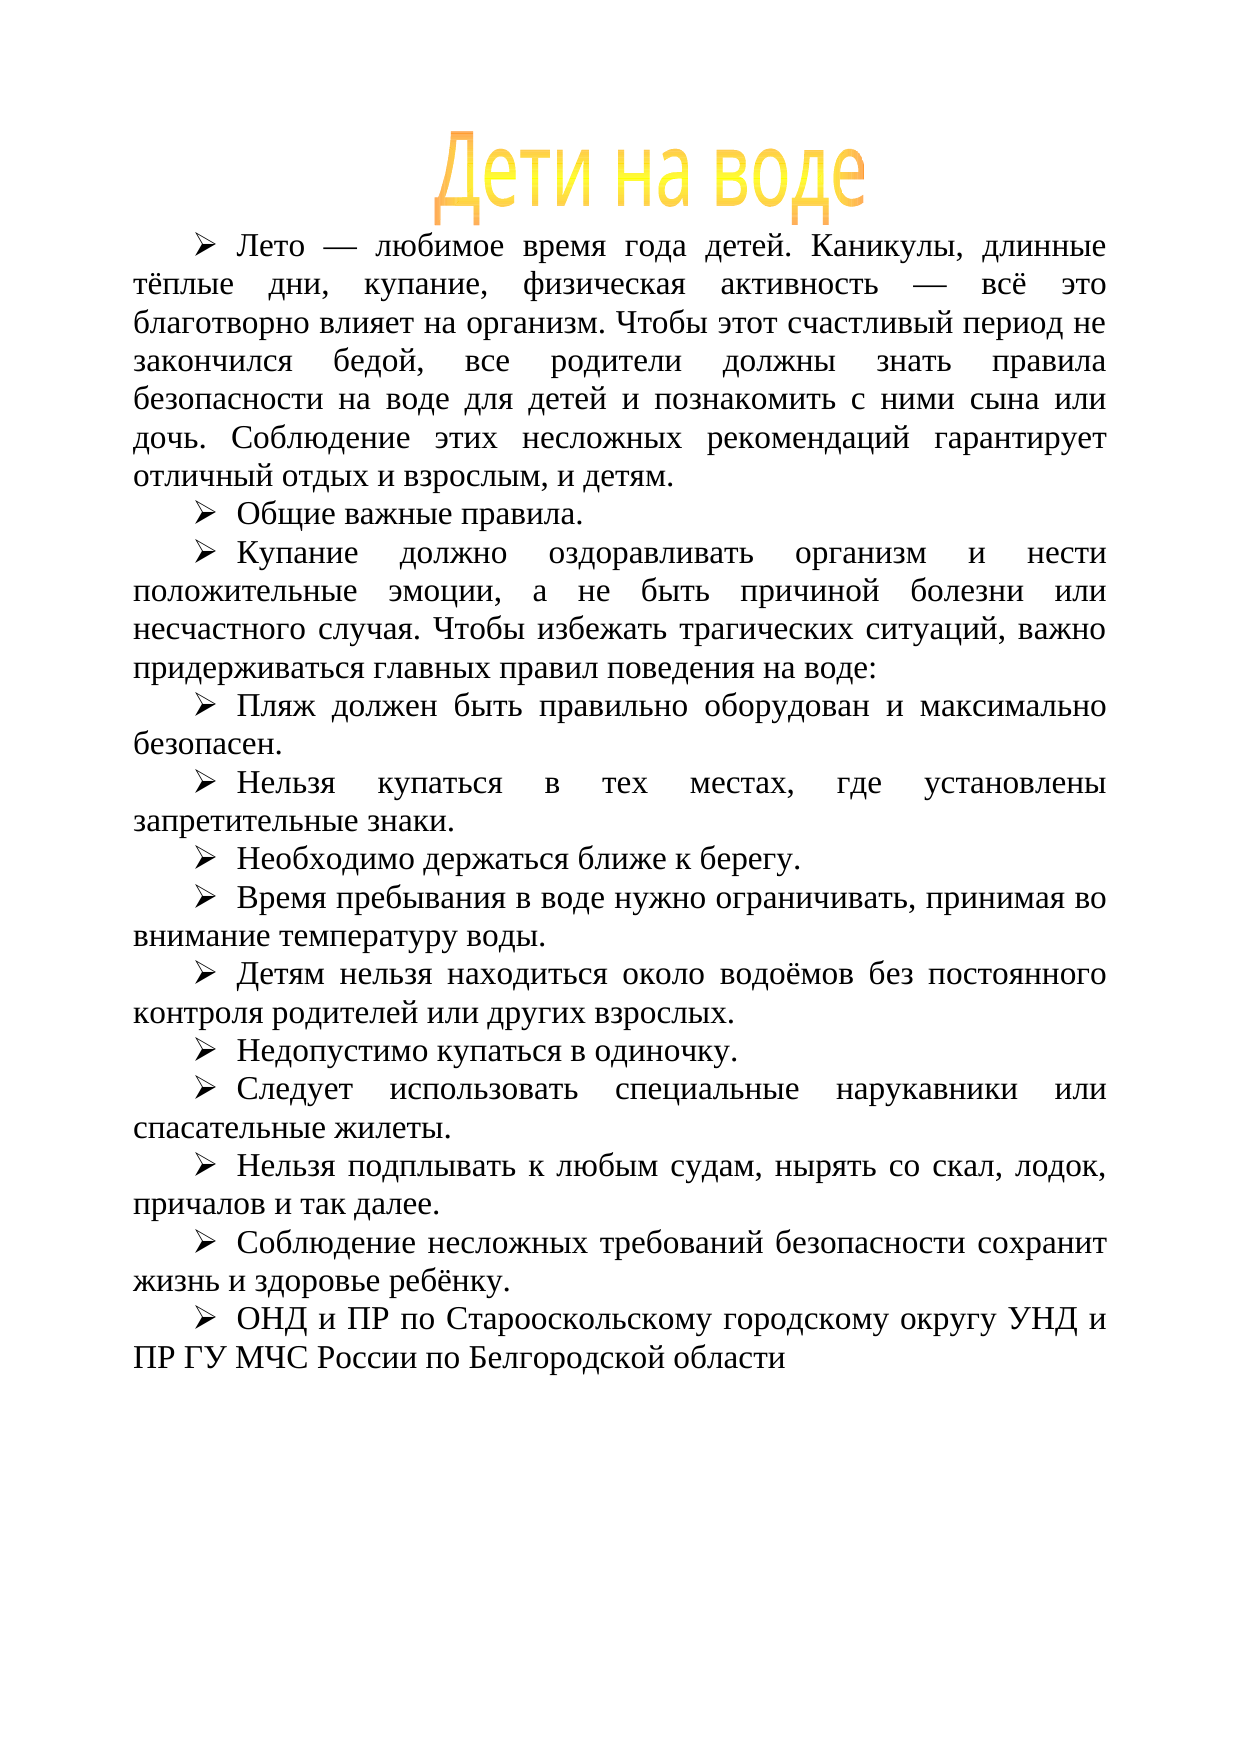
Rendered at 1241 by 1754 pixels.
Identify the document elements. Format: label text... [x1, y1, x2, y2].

list Общие важные правила. [133, 494, 1107, 532]
list Недопустимо купаться в одиночку. [133, 1030, 1107, 1069]
list Пляж должен быть правильно оборудован и максимально безопасен. [133, 685, 1107, 762]
list Необходимо держаться ближе к берегу. [133, 839, 1107, 877]
list Соблюдение несложных требований безопасности сохранит жизнь и здоровье ребёнку. [133, 1222, 1107, 1299]
list Следует использовать специальные нарукавники или спасательные жилеты. [133, 1069, 1107, 1145]
list Лето — любимое время года детей. Каникулы, длинные тёплые дни, купание, физическая активность — всё это благотворно влияет на организм. Чтобы этот счастливый период не закончился бедой, все родители должны знать правила безопасности на воде для детей и познакомить с ними сына или дочь. Соблюдение этих несложных рекомендаций гарантирует отличный отдых и взрослым, и детям. [133, 225, 1107, 494]
list Нельзя купаться в тех местах, где установлены запретительные знаки. [133, 762, 1107, 839]
list Нельзя подплывать к любым судам, нырять со скал, лодок, причалов и так далее. [133, 1145, 1107, 1222]
list ОНД и ПР по Старооскольскому городскому округу УНД и ПР ГУ МЧС России по Белгородской области [133, 1299, 1107, 1375]
list Купание должно оздоравливать организм и нести положительные эмоции, а не быть причиной болезни или несчастного случая. Чтобы избежать трагических ситуаций, важно придерживаться главных правил поведения на воде: [133, 532, 1107, 685]
list Детям нельзя находиться около водоёмов без постоянного контроля родителей или других взрослых. [133, 954, 1107, 1030]
list Время пребывания в воде нужно ограничивать, принимая во внимание температуру воды. [133, 877, 1107, 954]
